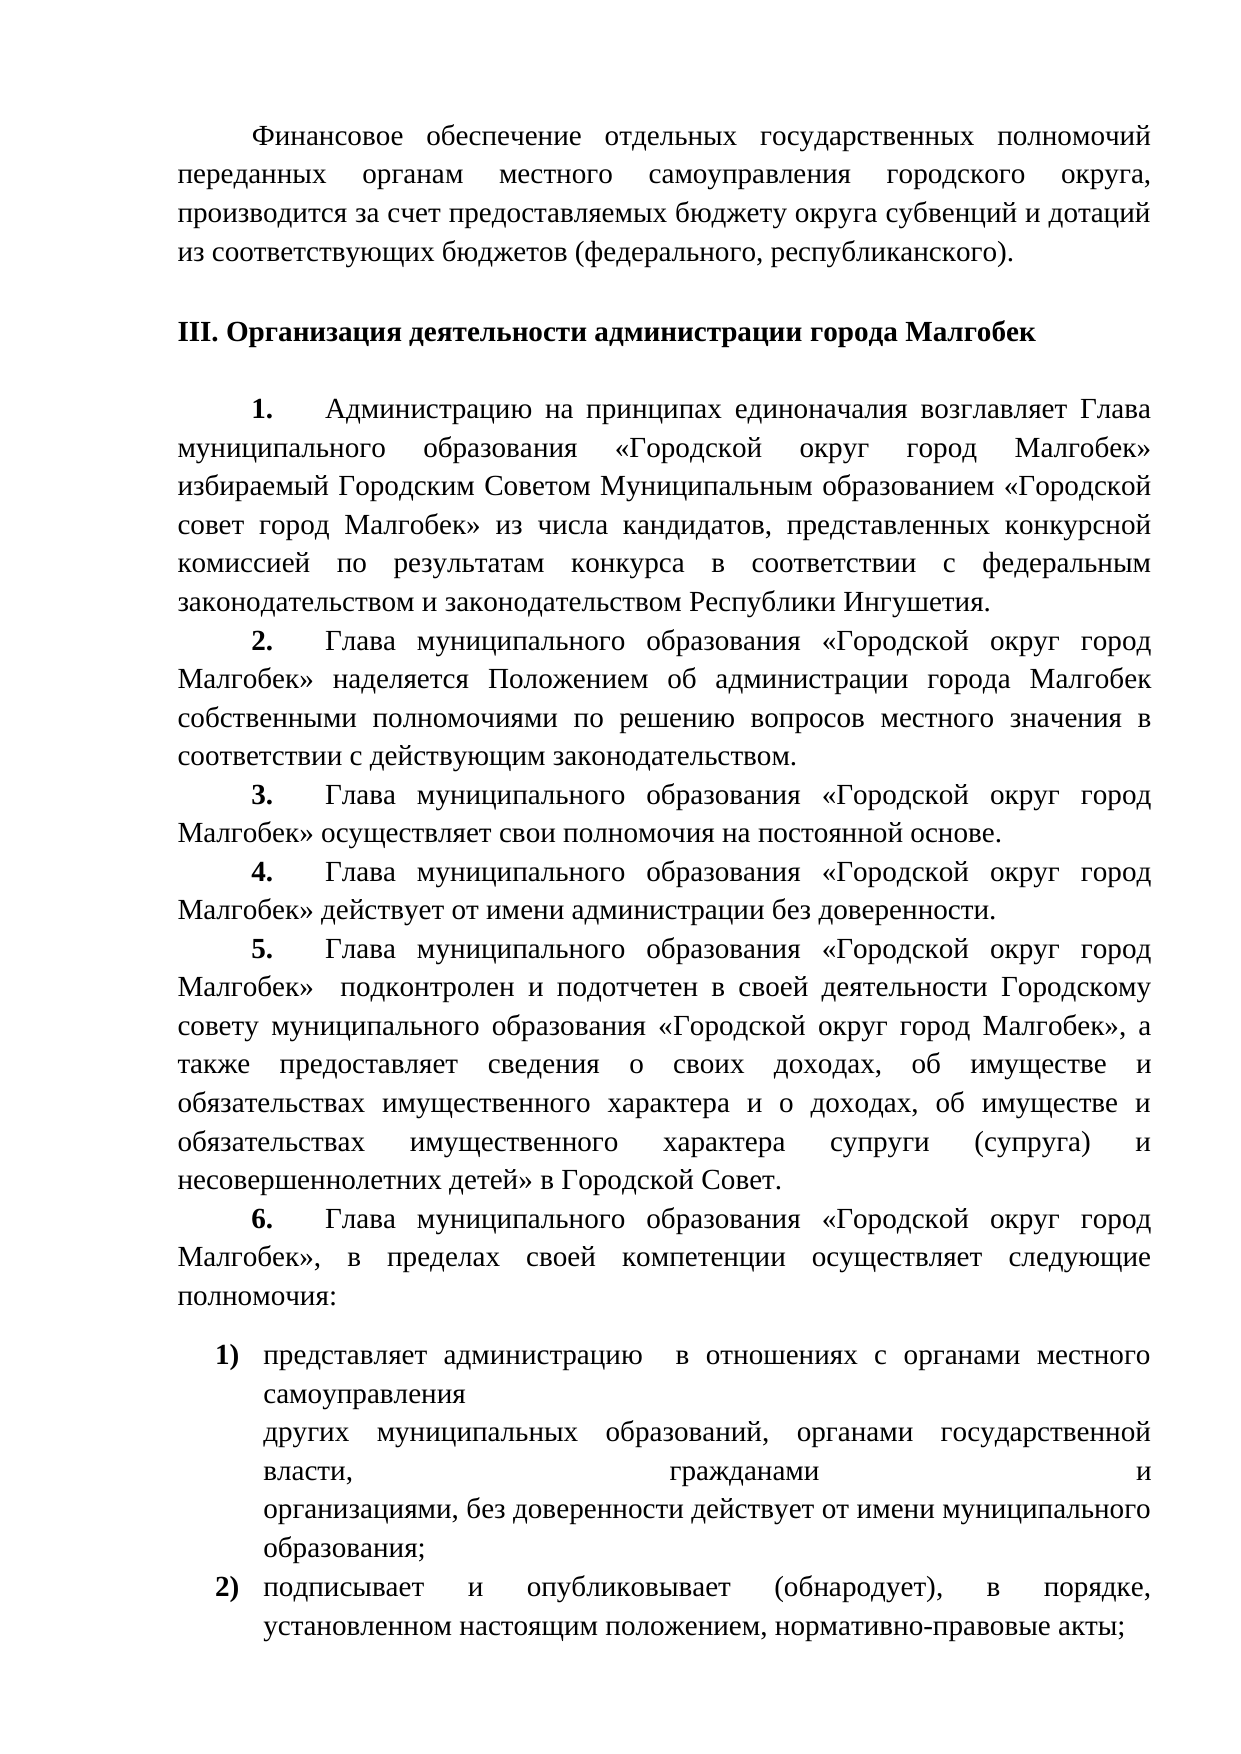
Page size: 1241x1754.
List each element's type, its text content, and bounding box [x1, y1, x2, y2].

list представляет администрацию в отношениях с органами местного самоуправления других муниципальных образований, органами государственной власти, гражданами и организациями, без доверенности действует от имени муниципального образования; [215, 1337, 1152, 1563]
text Финансовое обеспечение отдельных государственных полномочий переданных органам местного самоуправления городского округа, производится за счет предоставляемых бюджету округа субвенций и дотаций из соответствующих бюджетов (федерального, республиканского). [177, 118, 1152, 267]
list Глава муниципального образования «Городской округ город Малгобек» действует от имени администрации без доверенности. [177, 854, 1152, 926]
list Глава муниципального образования «Городской округ город Малгобек» наделяется Положением об администрации города Малгобек собственными полномочиями по решению вопросов местного значения в соответствии с действующим законодательством. [177, 623, 1152, 772]
text III. Организация деятельности администрации города Малгобек [177, 314, 1152, 348]
list подписывает и опубликовывает (обнародует), в порядке, установленном настоящим положением, нормативно-правовые акты; [215, 1569, 1152, 1641]
list Глава муниципального образования «Городской округ город Малгобек», в пределах своей компетенции осуществляет следующие полномочия: [177, 1201, 1152, 1311]
list Администрацию на принципах единоначалия возглавляет Глава муниципального образования «Городской округ город Малгобек» избираемый Городским Советом Муниципальным образованием «Городской совет город Малгобек» из числа кандидатов, представленных конкурсной комиссией по результатам конкурса в соответствии с федеральным законодательством и законодательством Республики Ингушетия. [177, 391, 1152, 618]
list Глава муниципального образования «Городской округ город Малгобек» осуществляет свои полномочия на постоянной основе. [177, 777, 1152, 849]
list Глава муниципального образования «Городской округ город Малгобек» подконтролен и подотчетен в своей деятельности Городскому совету муниципального образования «Городской округ город Малгобек», а также предоставляет сведения о своих доходах, об имуществе и обязательствах имущественного характера и о доходах, об имуществе и обязательствах имущественного характера супруги (супруга) и несовершеннолетних детей» в Городской Совет. [177, 931, 1152, 1196]
